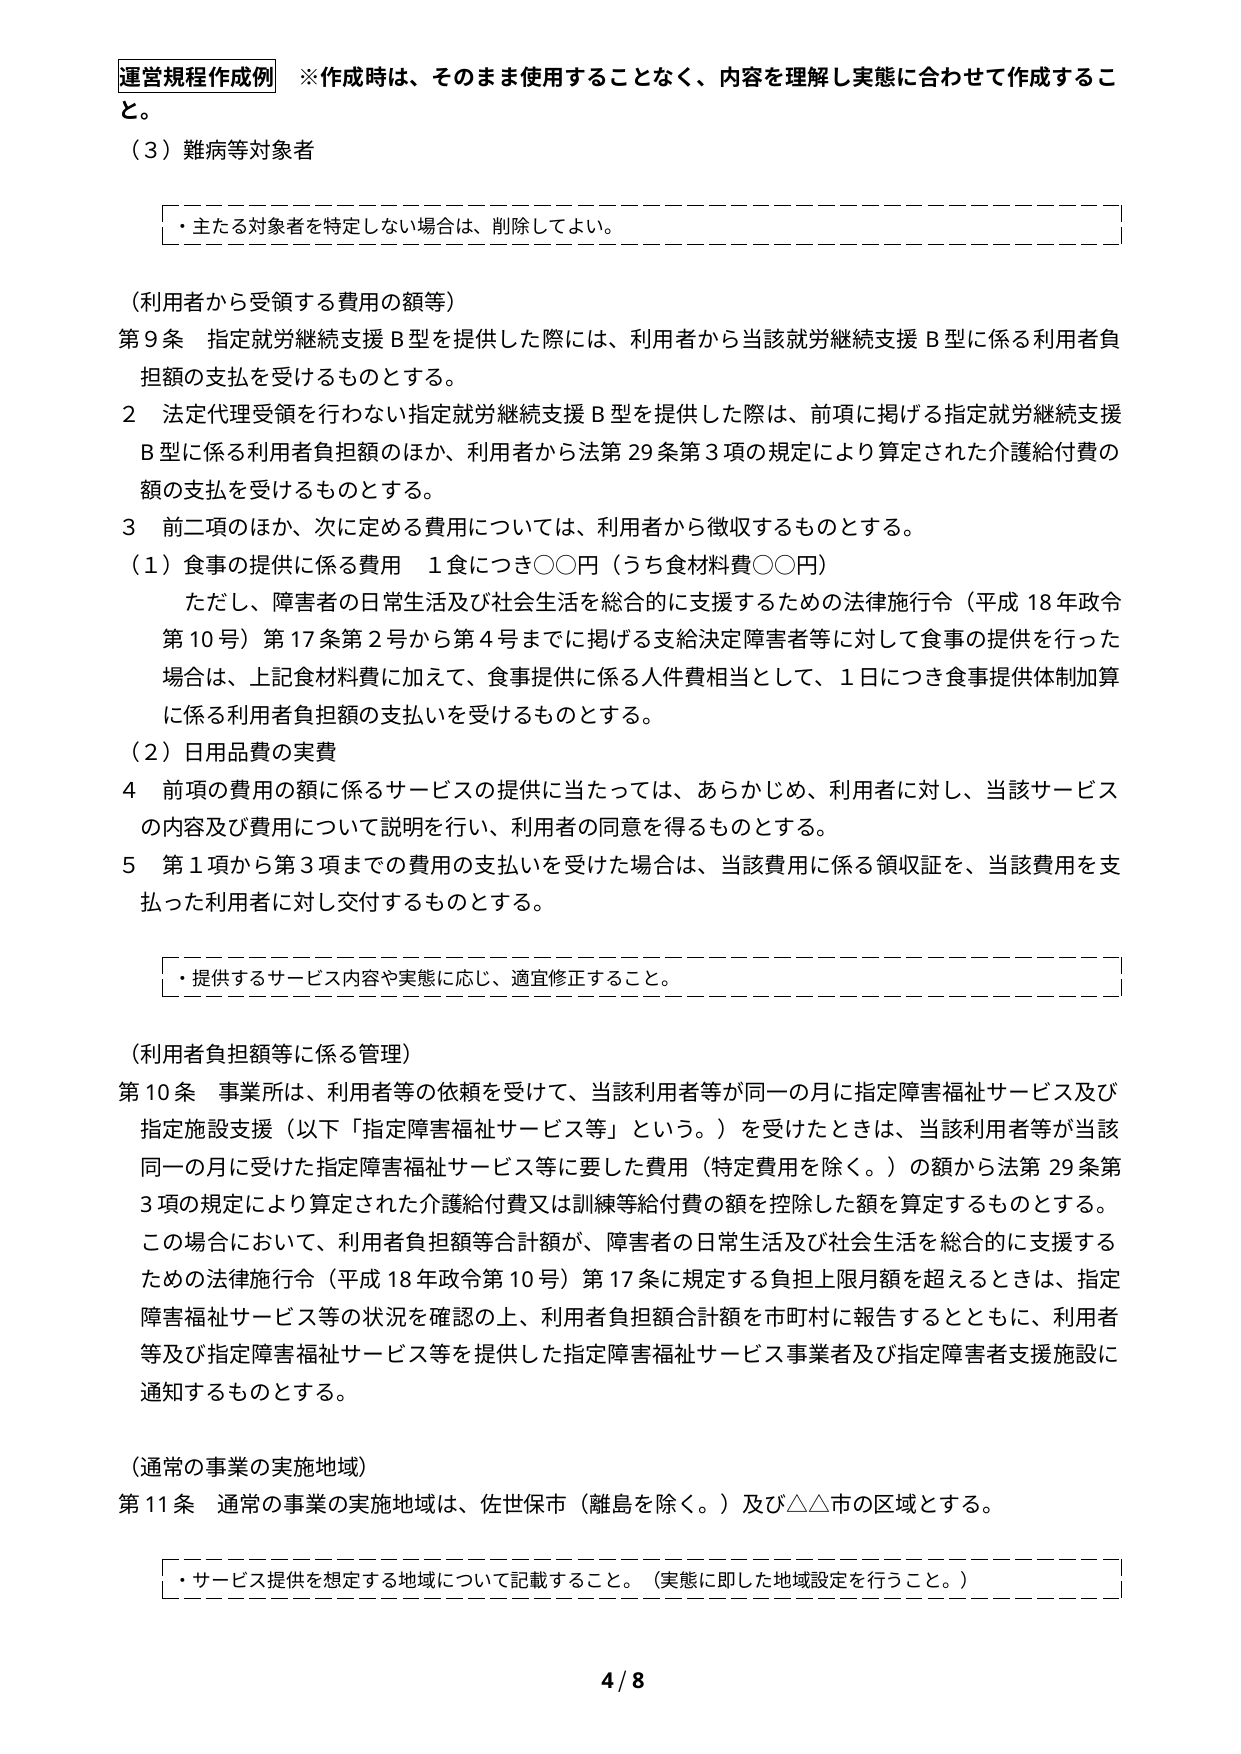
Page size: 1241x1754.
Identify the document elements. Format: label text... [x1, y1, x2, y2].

text （利用者負担額等に係る管理） [118, 1034, 1122, 1072]
text 第９条 指定就労継続支援B型を提供した際には、利用者から当該就労継続支援B型に係る利用者負担額の支払を受けるものとする。 [118, 320, 1122, 395]
text ５ 第１項から第３項までの費用の支払いを受けた場合は、当該費用に係る領収証を、当該費用を支払った利用者に対し交付するものとする。 [118, 845, 1122, 920]
table_header ・提供するサービス内容や実態に応じ、適宜修正すること。 [163, 957, 1122, 996]
text ２ 法定代理受領を行わない指定就労継続支援B型を提供した際は、前項に掲げる指定就労継続支援B型に係る利用者負担額のほか、利用者から法第29条第３項の規定により算定された介護給付費の額の支払を受けるものとする。 [118, 395, 1122, 507]
text ただし、障害者の日常生活及び社会生活を総合的に支援するための法律施行令（平成18年政令第10号）第17条第２号から第４号までに掲げる支給決定障害者等に対して食事の提供を行った場合は、上記食材料費に加えて、食事提供に係る人件費相当として、１日につき食事提供体制加算に係る利用者負担額の支払いを受けるものとする。 [118, 582, 1122, 732]
text （３）難病等対象者 [118, 130, 1122, 168]
text 第10条 事業所は、利用者等の依頼を受けて、当該利用者等が同一の月に指定障害福祉サービス及び指定施設支援（以下「指定障害福祉サービス等」という。）を受けたときは、当該利用者等が当該同一の月に受けた指定障害福祉サービス等に要した費用（特定費用を除く。）の額から法第29条第3項の規定により算定された介護給付費又は訓練等給付費の額を控除した額を算定するものとする。この場合において、利用者負担額等合計額が、障害者の日常生活及び社会生活を総合的に支援するための法律施行令（平成18年政令第10号）第17条に規定する負担上限月額を超えるときは、指定障害福祉サービス等の状況を確認の上、利用者負担額合計額を市町村に報告するとともに、利用者等及び指定障害福祉サービス等を提供した指定障害福祉サービス事業者及び指定障害者支援施設に通知するものとする。 [118, 1072, 1122, 1409]
text （２）日用品費の実費 [118, 732, 1122, 770]
text （利用者から受領する費用の額等） [118, 282, 1122, 320]
text 第11条 通常の事業の実施地域は、佐世保市（離島を除く。）及び△△市の区域とする。 [118, 1484, 1122, 1522]
text ３ 前二項のほか、次に定める費用については、利用者から徴収するものとする。 [118, 507, 1122, 545]
text （１）食事の提供に係る費用 １食につき○○円（うち食材料費○○円） [118, 545, 1122, 582]
table_header ・主たる対象者を特定しない場合は、削除してよい。 [163, 205, 1122, 244]
table_header ・サービス提供を想定する地域について記載すること。（実態に即した地域設定を行うこと。） [163, 1559, 1122, 1598]
text ４ 前項の費用の額に係るサービスの提供に当たっては、あらかじめ、利用者に対し、当該サービスの内容及び費用について説明を行い、利用者の同意を得るものとする。 [118, 770, 1122, 845]
text （通常の事業の実施地域） [118, 1447, 1122, 1484]
